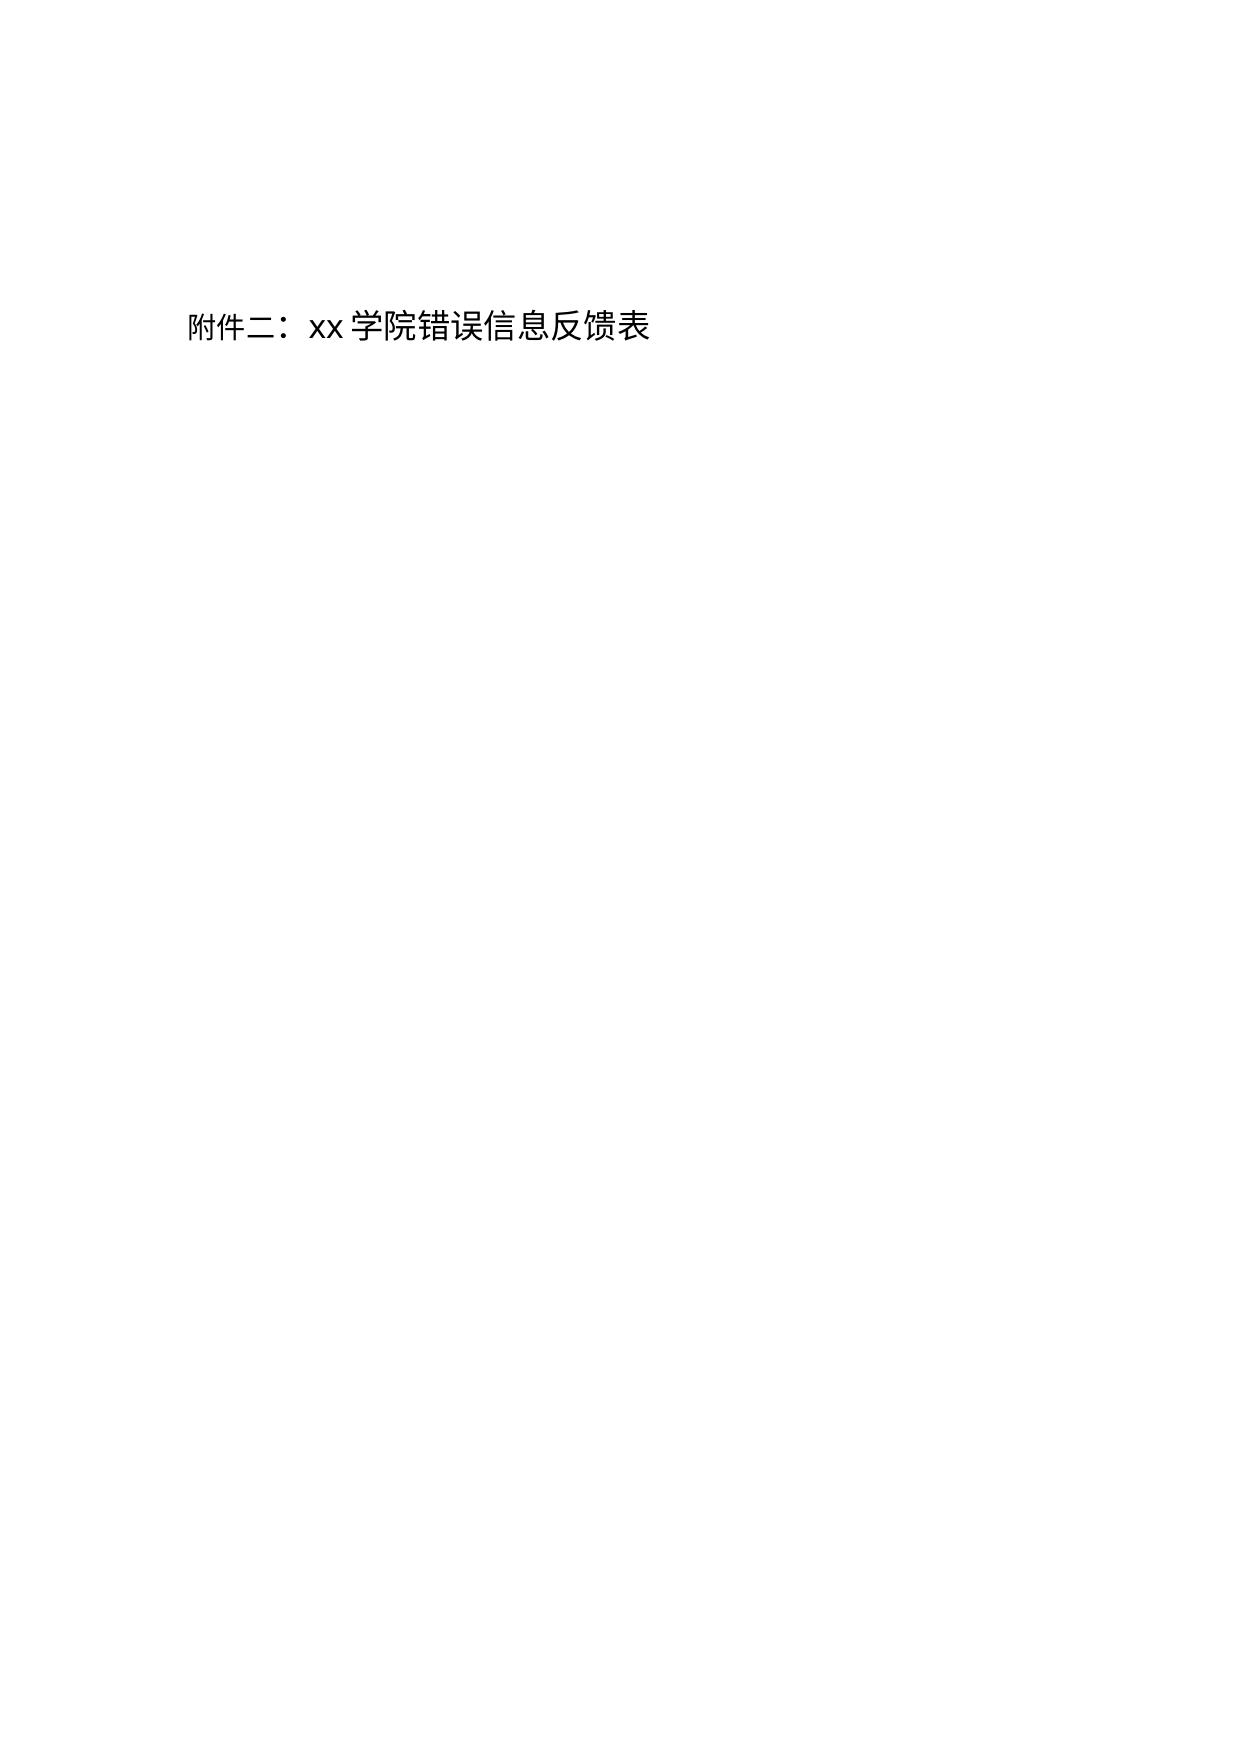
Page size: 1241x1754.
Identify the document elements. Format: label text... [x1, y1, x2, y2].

text 附件二：xx学院错误信息反馈表 [187, 292, 1053, 357]
